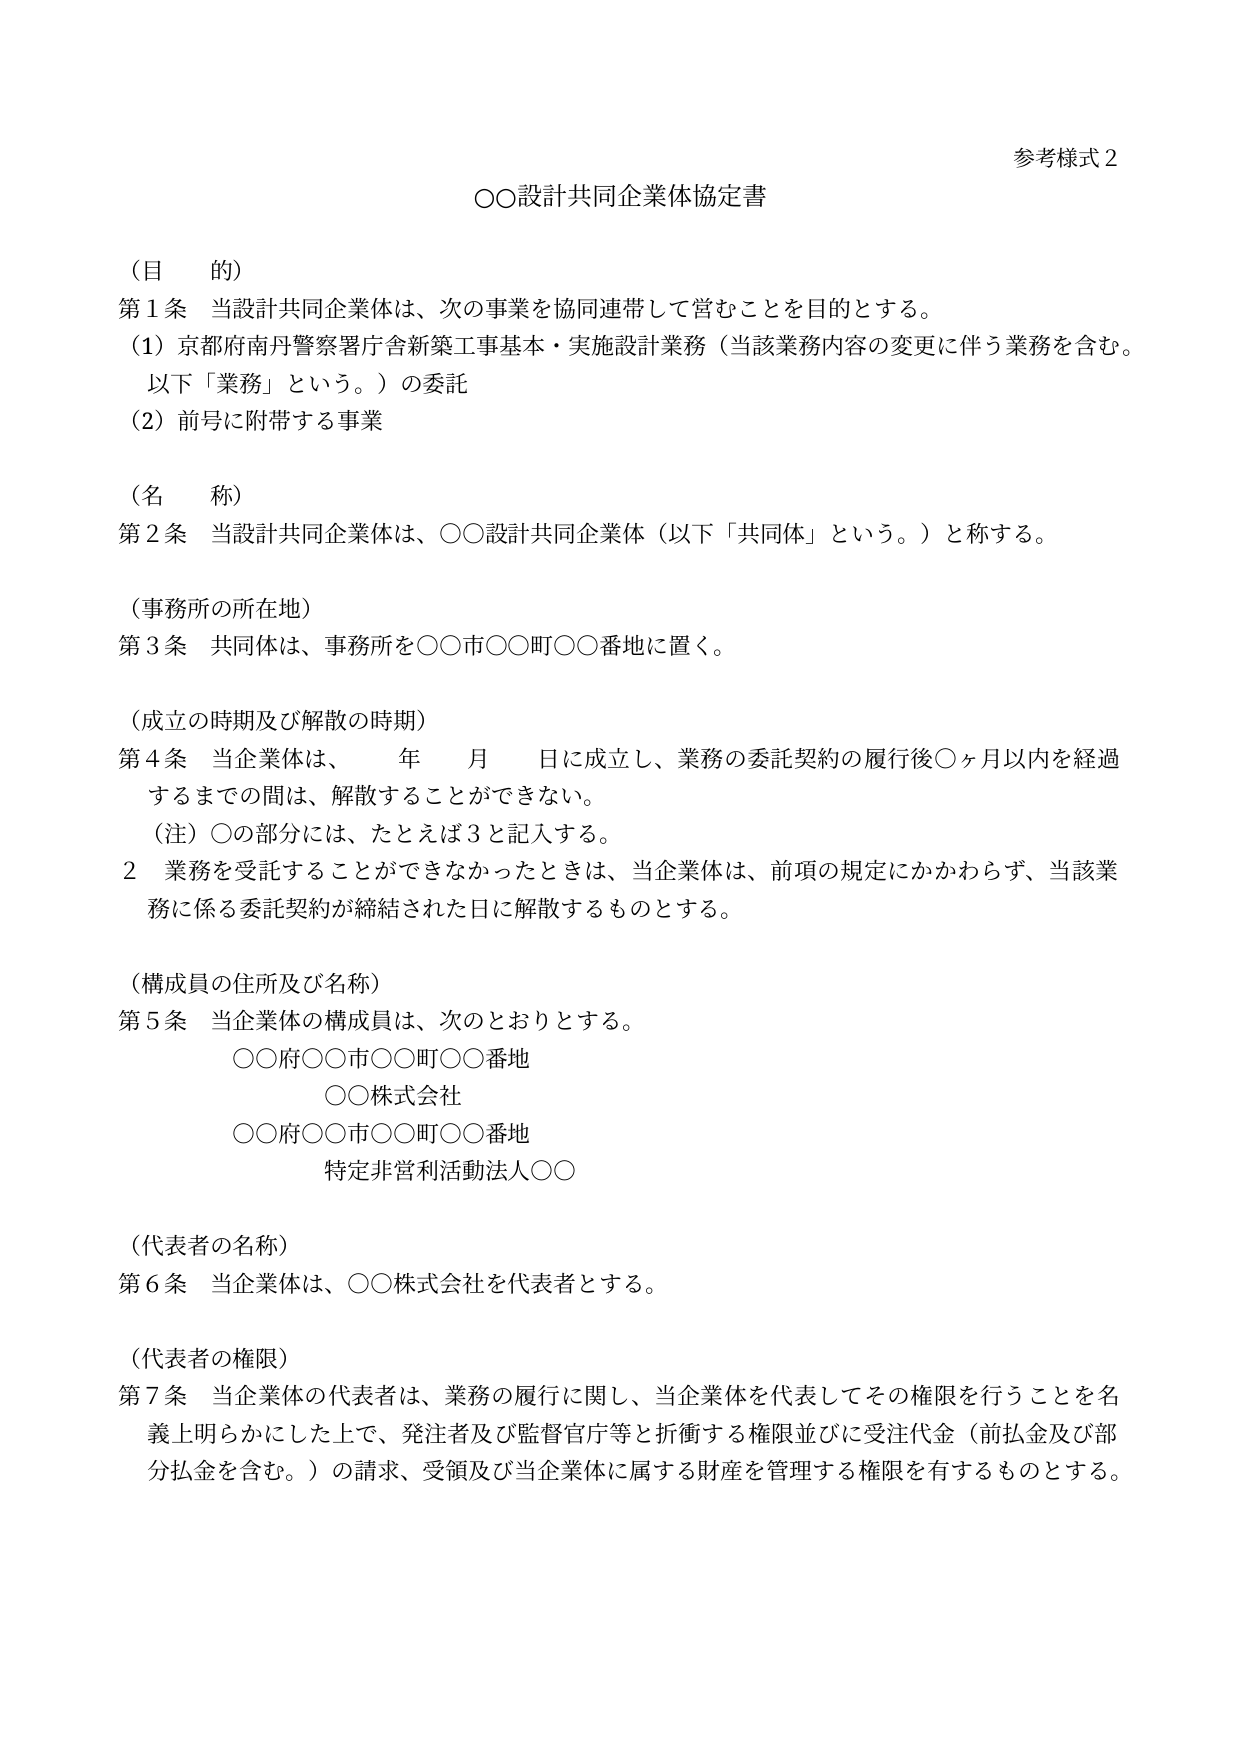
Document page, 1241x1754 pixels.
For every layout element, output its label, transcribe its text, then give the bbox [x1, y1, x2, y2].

text 参考様式２ [118, 138, 1122, 176]
text ○○株式会社 [118, 1076, 1122, 1113]
text 特定非営利活動法人○○ [118, 1151, 1122, 1188]
text （構成員の住所及び名称） [118, 963, 1122, 1001]
text 第２条 当設計共同企業体は、○○設計共同企業体（以下「共同体」という。）と称する。 [118, 513, 1122, 551]
text 第７条 当企業体の代表者は、業務の履行に関し、当企業体を代表してその権限を行うことを名義上明らかにした上で、発注者及び監督官庁等と折衝する権限並びに受注代金（前払金及び部分払金を含む。）の請求、受領及び当企業体に属する財産を管理する権限を有するものとする。 [118, 1376, 1122, 1488]
text 第５条 当企業体の構成員は、次のとおりとする。 [118, 1001, 1122, 1038]
text （2）前号に附帯する事業 [118, 401, 1122, 438]
text （成立の時期及び解散の時期） [118, 701, 1122, 738]
text ○○設計共同企業体協定書 [118, 176, 1122, 213]
text （目 的） [118, 251, 1122, 288]
text （1）京都府南丹警察署庁舎新築工事基本・実施設計業務（当該業務内容の変更に伴う業務を含む。以下「業務」という。）の委託 [118, 326, 1122, 401]
text 第１条 当設計共同企業体は、次の事業を協同連帯して営むことを目的とする。 [118, 288, 1122, 326]
text （注）○の部分には、たとえば３と記入する。 [118, 813, 1122, 851]
text ２ 業務を受託することができなかったときは、当企業体は、前項の規定にかかわらず、当該業務に係る委託契約が締結された日に解散するものとする。 [118, 851, 1122, 926]
text （事務所の所在地） [118, 588, 1122, 626]
text （代表者の名称） [118, 1226, 1122, 1263]
text 第４条 当企業体は、 年 月 日に成立し、業務の委託契約の履行後○ヶ月以内を経過するまでの間は、解散することができない。 [118, 738, 1122, 813]
text 第３条 共同体は、事務所を○○市○○町○○番地に置く。 [118, 626, 1122, 663]
text （代表者の権限） [118, 1338, 1122, 1376]
text ○○府○○市○○町○○番地 [118, 1038, 1122, 1076]
text ○○府○○市○○町○○番地 [118, 1113, 1122, 1151]
text 第６条 当企業体は、○○株式会社を代表者とする。 [118, 1263, 1122, 1301]
text （名 称） [118, 476, 1122, 513]
